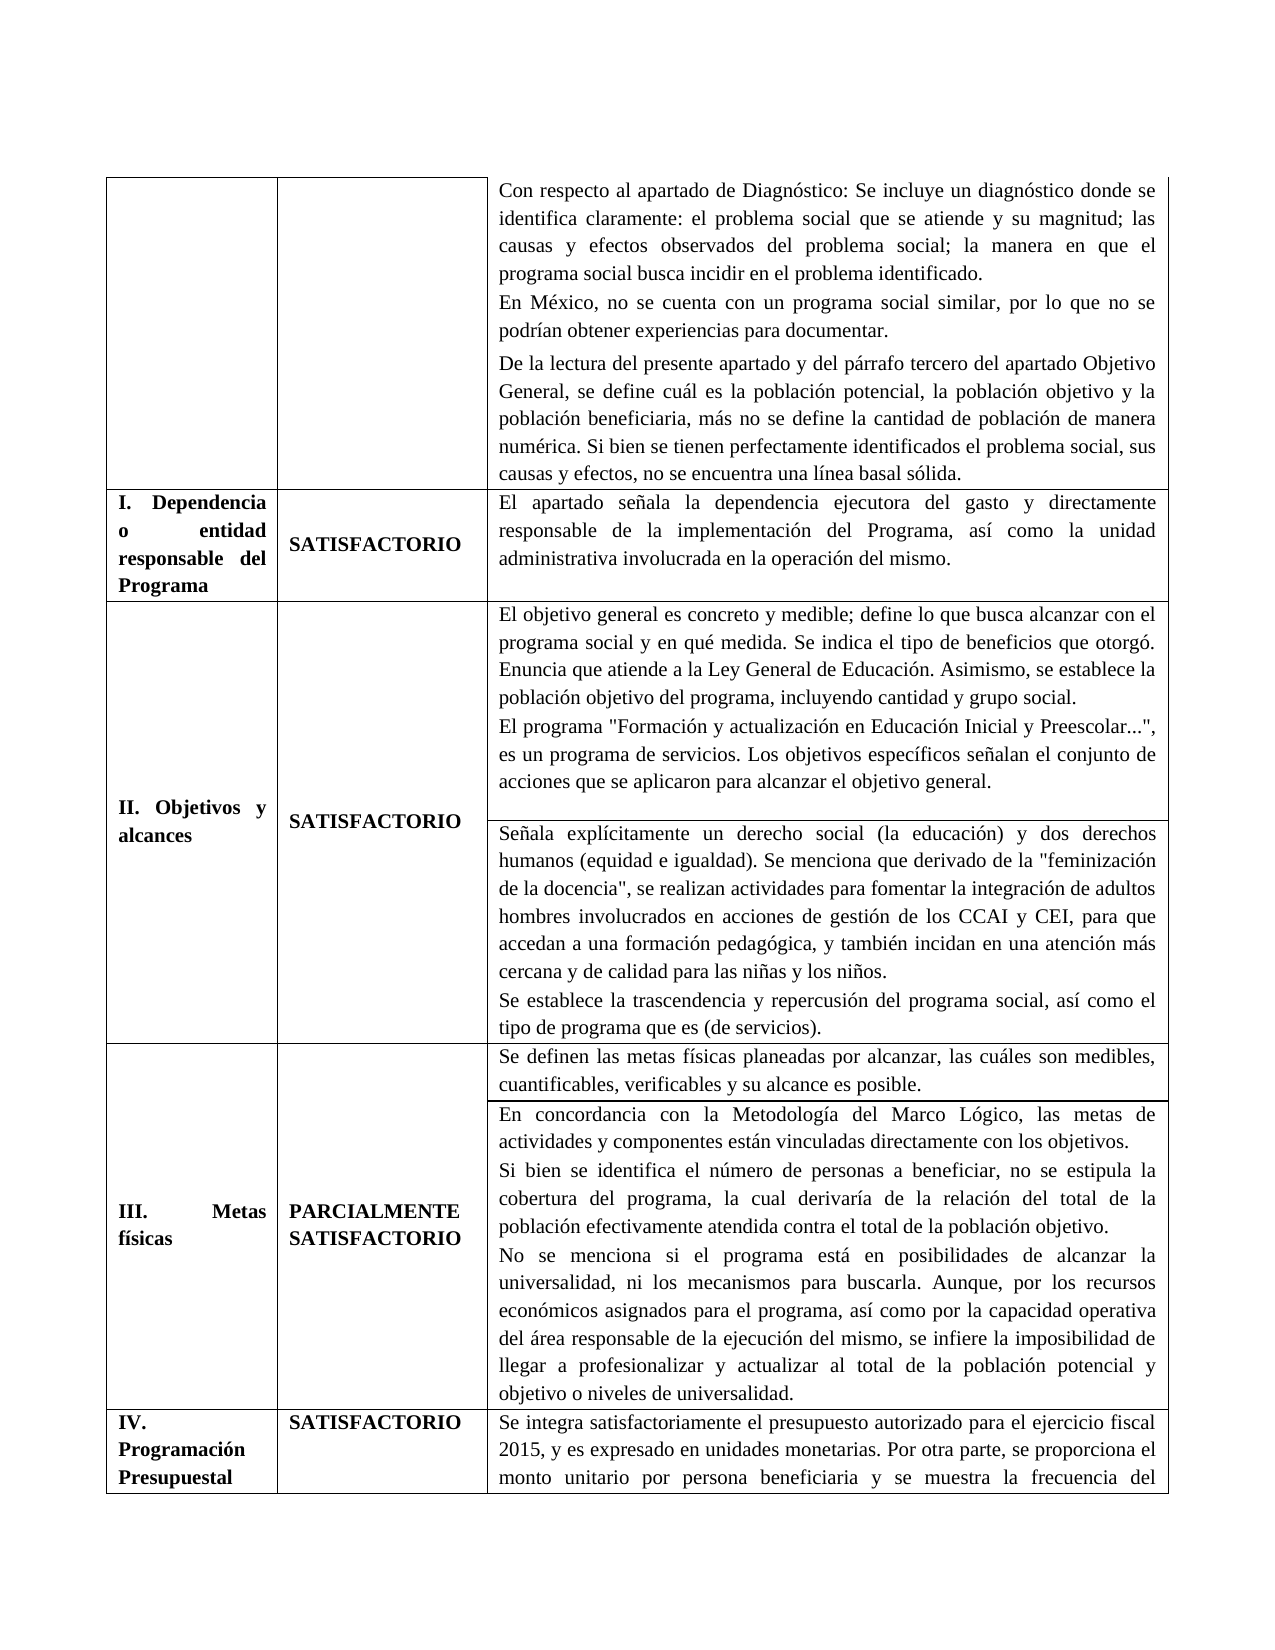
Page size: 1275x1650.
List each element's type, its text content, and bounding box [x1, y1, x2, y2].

table_cell SATISFACTORIO [278, 490, 487, 601]
table_cell Se establece la trascendencia y repercusión del programa social, así como el tipo de programa que es (de servicios). [488, 987, 1168, 1043]
table_cell No se menciona si el programa está en posibilidades de alcanzar la universalidad, ni los mecanismos para buscarla. Aunque, por los recursos económicos asignados para el programa, así como por la capacidad operativa del área responsable de la ejecución del mismo, se infiere la imposibilidad de llegar a profesionalizar y actualizar al total de la población potencial y objetivo o niveles de universalidad. [488, 1242, 1168, 1408]
table_cell Con respecto al apartado de Diagnóstico: Se incluye un diagnóstico donde se identifica claramente: el problema social que se atiende y su magnitud; las causas y efectos observados del problema social; la manera en que el programa social busca incidir en el problema identificado. [488, 177, 1168, 289]
table_cell Se definen las metas físicas planeadas por alcanzar, las cuáles son medibles, cuantificables, verificables y su alcance es posible. [488, 1044, 1168, 1100]
table_cell El objetivo general es concreto y medible; define lo que busca alcanzar con el programa social y en qué medida. Se indica el tipo de beneficios que otorgó. Enuncia que atiende a la Ley General de Educación. Asimismo, se establece la población objetivo del programa, incluyendo cantidad y grupo social. [488, 602, 1168, 713]
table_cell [107, 1410, 277, 1493]
table_cell II. Objetivos y alcances [107, 602, 277, 1043]
table_cell III. Metas físicas [107, 1044, 277, 1408]
table_cell En concordancia con la Metodología del Marco Lógico, las metas de actividades y componentes están vinculadas directamente con los objetivos. [488, 1102, 1168, 1157]
table_cell El apartado señala la dependencia ejecutora del gasto y directamente responsable de la implementación del Programa, así como la unidad administrativa involucrada en la operación del mismo. [488, 490, 1168, 601]
table_cell I. Dependencia o entidad responsable del Programa [107, 490, 277, 601]
table_cell PARCIALMENTE SATISFACTORIO [278, 1044, 487, 1408]
table_cell De la lectura del presente apartado y del párrafo tercero del apartado Objetivo General, se define cuál es la población potencial, la población objetivo y la población beneficiaria, más no se define la cantidad de población de manera numérica. Si bien se tienen perfectamente identificados el problema social, sus causas y efectos, no se encuentra una línea basal sólida. [488, 350, 1168, 489]
table_cell Señala explícitamente un derecho social (la educación) y dos derechos humanos (equidad e igualdad). Se menciona que derivado de la "feminización de la docencia", se realizan actividades para fomentar la integración de adultos hombres involucrados en acciones de gestión de los CCAI y CEI, para que accedan a una formación pedagógica, y también incidan en una atención más cercana y de calidad para las niñas y los niños. [488, 821, 1168, 987]
table_cell En México, no se cuenta con un programa social similar, por lo que no se podrían obtener experiencias para documentar. [488, 289, 1168, 350]
table_cell SATISFACTORIO [278, 1410, 487, 1493]
table_cell SATISFACTORIO [278, 602, 487, 1043]
table_cell El programa "Formación y actualización en Educación Inicial y Preescolar...", es un programa de servicios. Los objetivos específicos señalan el conjunto de acciones que se aplicaron para alcanzar el objetivo general. [488, 713, 1168, 820]
table_cell Si bien se identifica el número de personas a beneficiar, no se estipula la cobertura del programa, la cual derivaría de la relación del total de la población efectivamente atendida contra el total de la población objetivo. [488, 1158, 1168, 1242]
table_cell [488, 1410, 1168, 1493]
